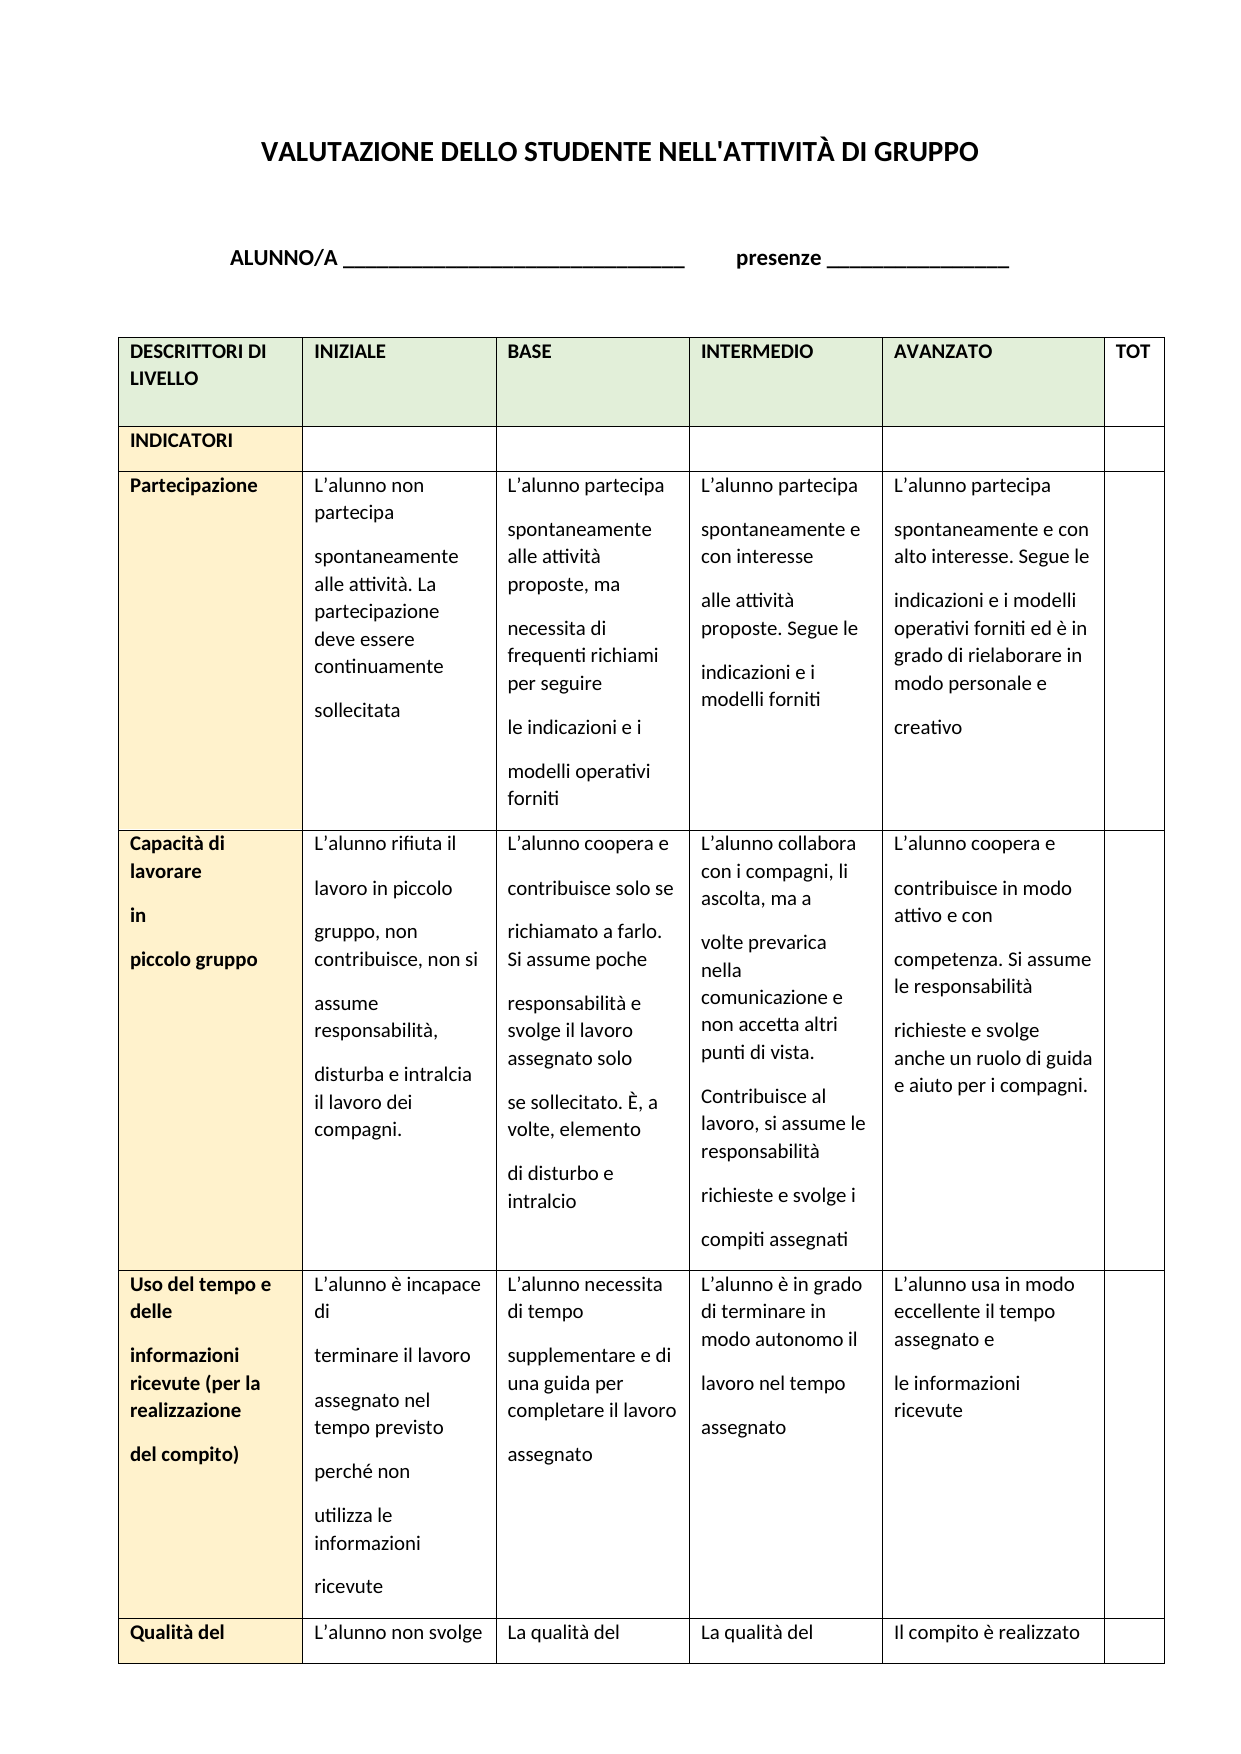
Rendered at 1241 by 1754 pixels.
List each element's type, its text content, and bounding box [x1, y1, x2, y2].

table_cell [1105, 831, 1164, 1270]
table_cell [883, 427, 1104, 471]
table_cell L’alunno rifiuta il lavoro in piccolo gruppo, non contribuisce, non si assume responsabilità, disturba e intralcia il lavoro dei compagni. [303, 831, 496, 1270]
table_cell L’alunno partecipa spontaneamente e con alto interesse. Segue le indicazioni e i modelli operativi forniti ed è in grado di rielaborare in modo personale e creativo [883, 472, 1104, 829]
table_cell L’alunno non partecipa spontaneamente alle attività. La partecipazione deve essere continuamente sollecitata [303, 472, 496, 829]
table_cell Capacità di lavorare in piccolo gruppo [119, 831, 302, 1270]
table_header AVANZATO [883, 338, 1104, 426]
table_cell [1105, 472, 1164, 829]
table_cell [1105, 427, 1164, 471]
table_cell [690, 1619, 882, 1663]
table_cell L’alunno è incapace di terminare il lavoro assegnato nel tempo previsto perché non utilizza le informazioni ricevute [303, 1271, 496, 1618]
table_cell L’alunno coopera e contribuisce solo se richiamato a farlo. Si assume poche responsabilità e svolge il lavoro assegnato solo se sollecitato. È, a volte, elemento di disturbo e intralcio [497, 831, 689, 1270]
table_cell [303, 1619, 496, 1663]
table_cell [119, 1619, 302, 1663]
table_header INTERMEDIO [690, 338, 882, 426]
table_cell L’alunno partecipa spontaneamente alle attività proposte, ma necessita di frequenti richiami per seguire le indicazioni e i modelli operativi forniti [497, 472, 689, 829]
text ALUNNO/A ______________________________ presenze ________________ [118, 243, 1122, 271]
table_cell Uso del tempo e delle informazioni ricevute (per la realizzazione del compito) [119, 1271, 302, 1618]
table_cell [1105, 1619, 1164, 1663]
table_cell L’alunno partecipa spontaneamente e con interesse alle attività proposte. Segue le indicazioni e i modelli forniti [690, 472, 882, 829]
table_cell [497, 1619, 689, 1663]
table_cell L’alunno usa in modo eccellente il tempo assegnato e le informazioni ricevute [883, 1271, 1104, 1618]
table_cell [303, 427, 496, 471]
table_cell [690, 427, 882, 471]
table_cell L’alunno coopera e contribuisce in modo attivo e con competenza. Si assume le responsabilità richieste e svolge anche un ruolo di guida e aiuto per i compagni. [883, 831, 1104, 1270]
table_cell Partecipazione [119, 472, 302, 829]
table_cell L’alunno necessita di tempo supplementare e di una guida per completare il lavoro assegnato [497, 1271, 689, 1618]
text VALUTAZIONE DELLO STUDENTE NELL'ATTIVITÀ DI GRUPPO [118, 133, 1122, 168]
table_cell L’alunno è in grado di terminare in modo autonomo il lavoro nel tempo assegnato [690, 1271, 882, 1618]
table_header DESCRITTORI DI LIVELLO [119, 338, 302, 426]
table_header BASE [497, 338, 689, 426]
table_cell [1105, 1271, 1164, 1618]
table_header TOT [1105, 338, 1164, 426]
table_header INIZIALE [303, 338, 496, 426]
table_cell [497, 427, 689, 471]
table_cell INDICATORI [119, 427, 302, 471]
table_cell L’alunno collabora con i compagni, li ascolta, ma a volte prevarica nella comunicazione e non accetta altri punti di vista. Contribuisce al lavoro, si assume le responsabilità richieste e svolge i compiti assegnati [690, 831, 882, 1270]
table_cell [883, 1619, 1104, 1663]
